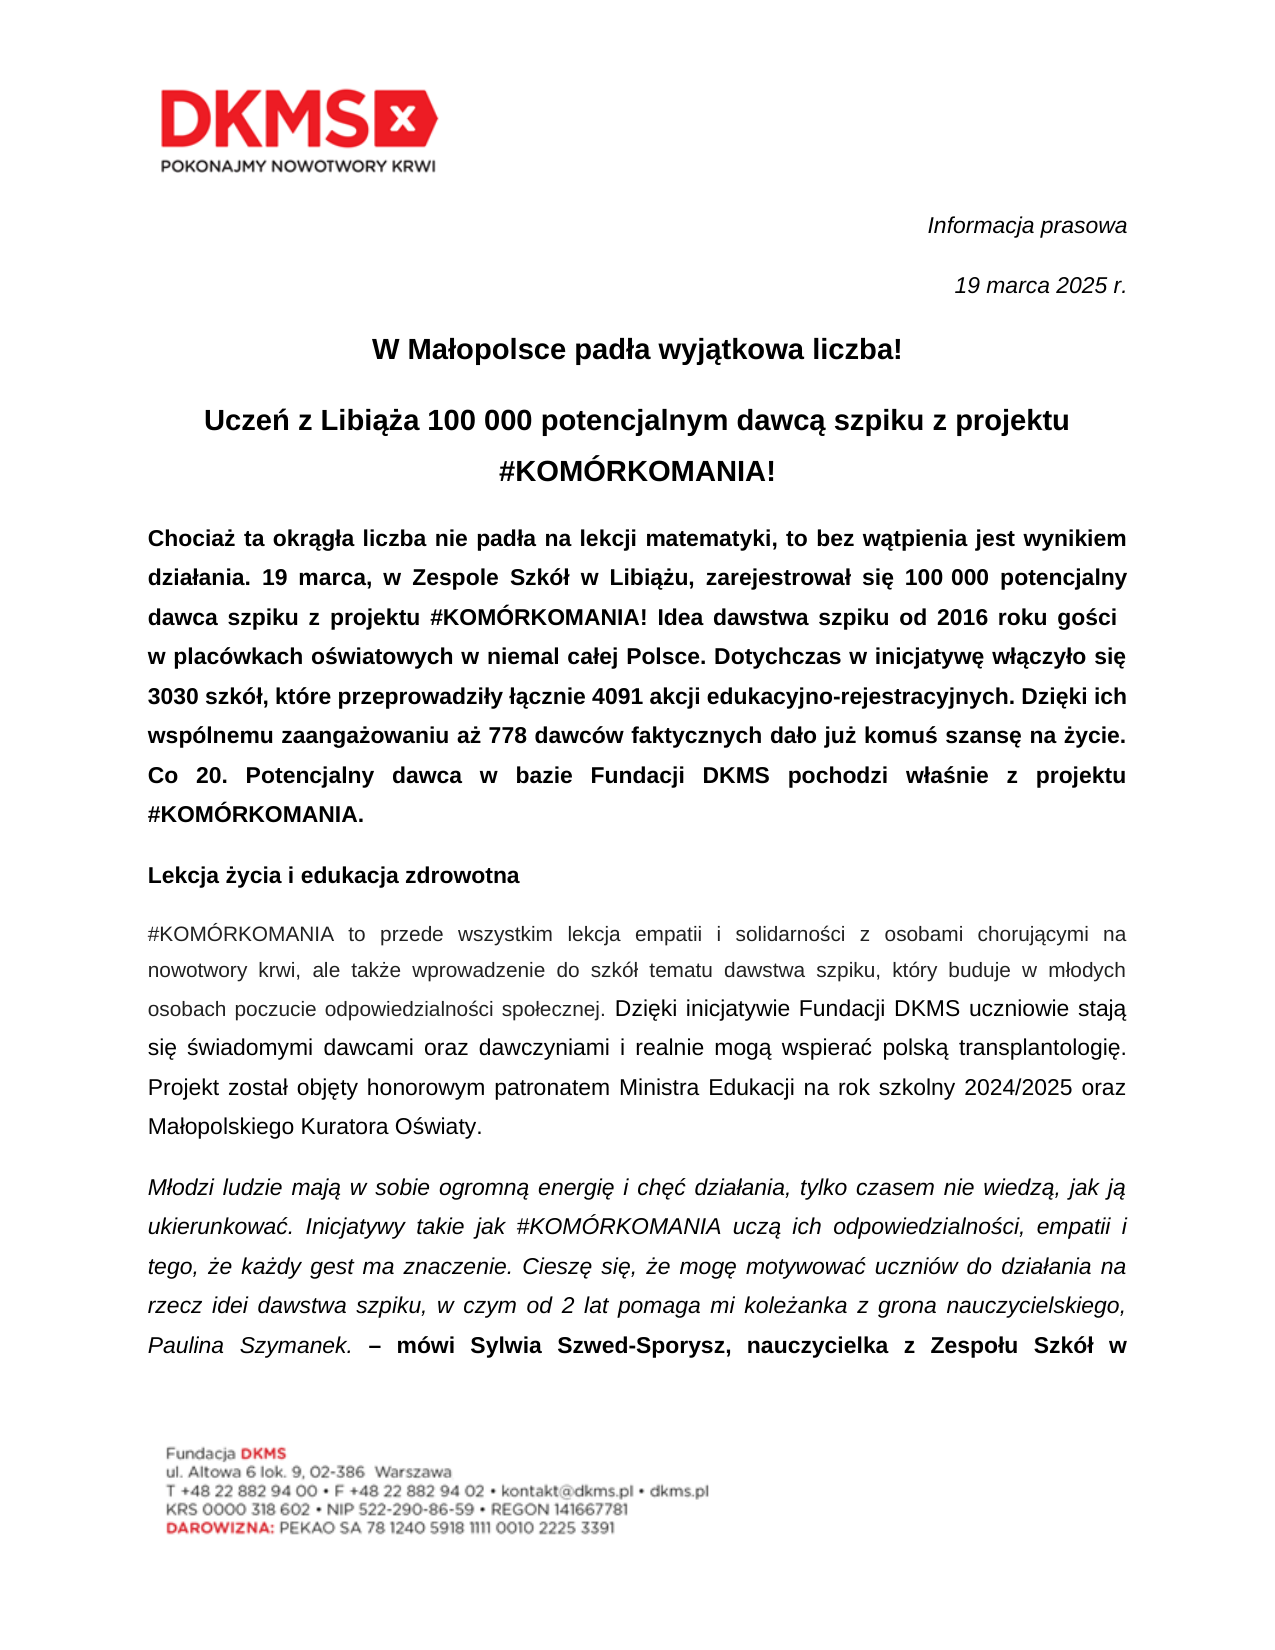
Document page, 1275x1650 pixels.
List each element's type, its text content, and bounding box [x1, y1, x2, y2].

text 19 marca 2025 r. [148, 272, 1127, 298]
text Chociaż ta okrągła liczba nie padła na lekcji matematyki, to bez wątpienia jest wynikiem działania. 19 marca, w Zespole Szkół w Libiążu, zarejestrował się 100 000 potencjalny dawca szpiku z projektu #KOMÓRKOMANIA! Idea dawstwa szpiku od 2016 roku gości w placówkach oświatowych w niemal całej Polsce. Dotychczas w inicjatywę włączyło się 3030 szkół, które przeprowadziły łącznie 4091 akcji edukacyjno-rejestracyjnych. Dzięki ich wspólnemu zaangażowaniu aż 778 dawców faktycznych dało już komuś szansę na życie. Co 20. Potencjalny dawca w bazie Fundacji DKMS pochodzi właśnie z projektu #KOMÓRKOMANIA. [148, 525, 1127, 828]
picture [147, 1434, 724, 1547]
text Informacja prasowa [148, 212, 1127, 238]
text Uczeń z Libiąża 100 000 potencjalnym dawcą szpiku z projektu #KOMÓRKOMANIA! [148, 403, 1127, 487]
picture [147, 75, 448, 184]
text #KOMÓRKOMANIA to przede wszystkim lekcja empatii i solidarności z osobami chorującymi na nowotwory krwi, ale także wprowadzenie do szkół tematu dawstwa szpiku, który buduje w młodych osobach poczucie odpowiedzialności społecznej. Dzięki inicjatywie Fundacji DKMS uczniowie stają się świadomymi dawcami oraz dawczyniami i realnie mogą wspierać polską transplantologię. Projekt został objęty honorowym patronatem Ministra Edukacji na rok szkolny 2024/2025 oraz Małopolskiego Kuratora Oświaty. [148, 922, 1127, 1140]
text Lekcja życia i edukacja zdrowotna [148, 862, 1127, 888]
text W Małopolsce padła wyjątkowa liczba! [148, 332, 1127, 366]
